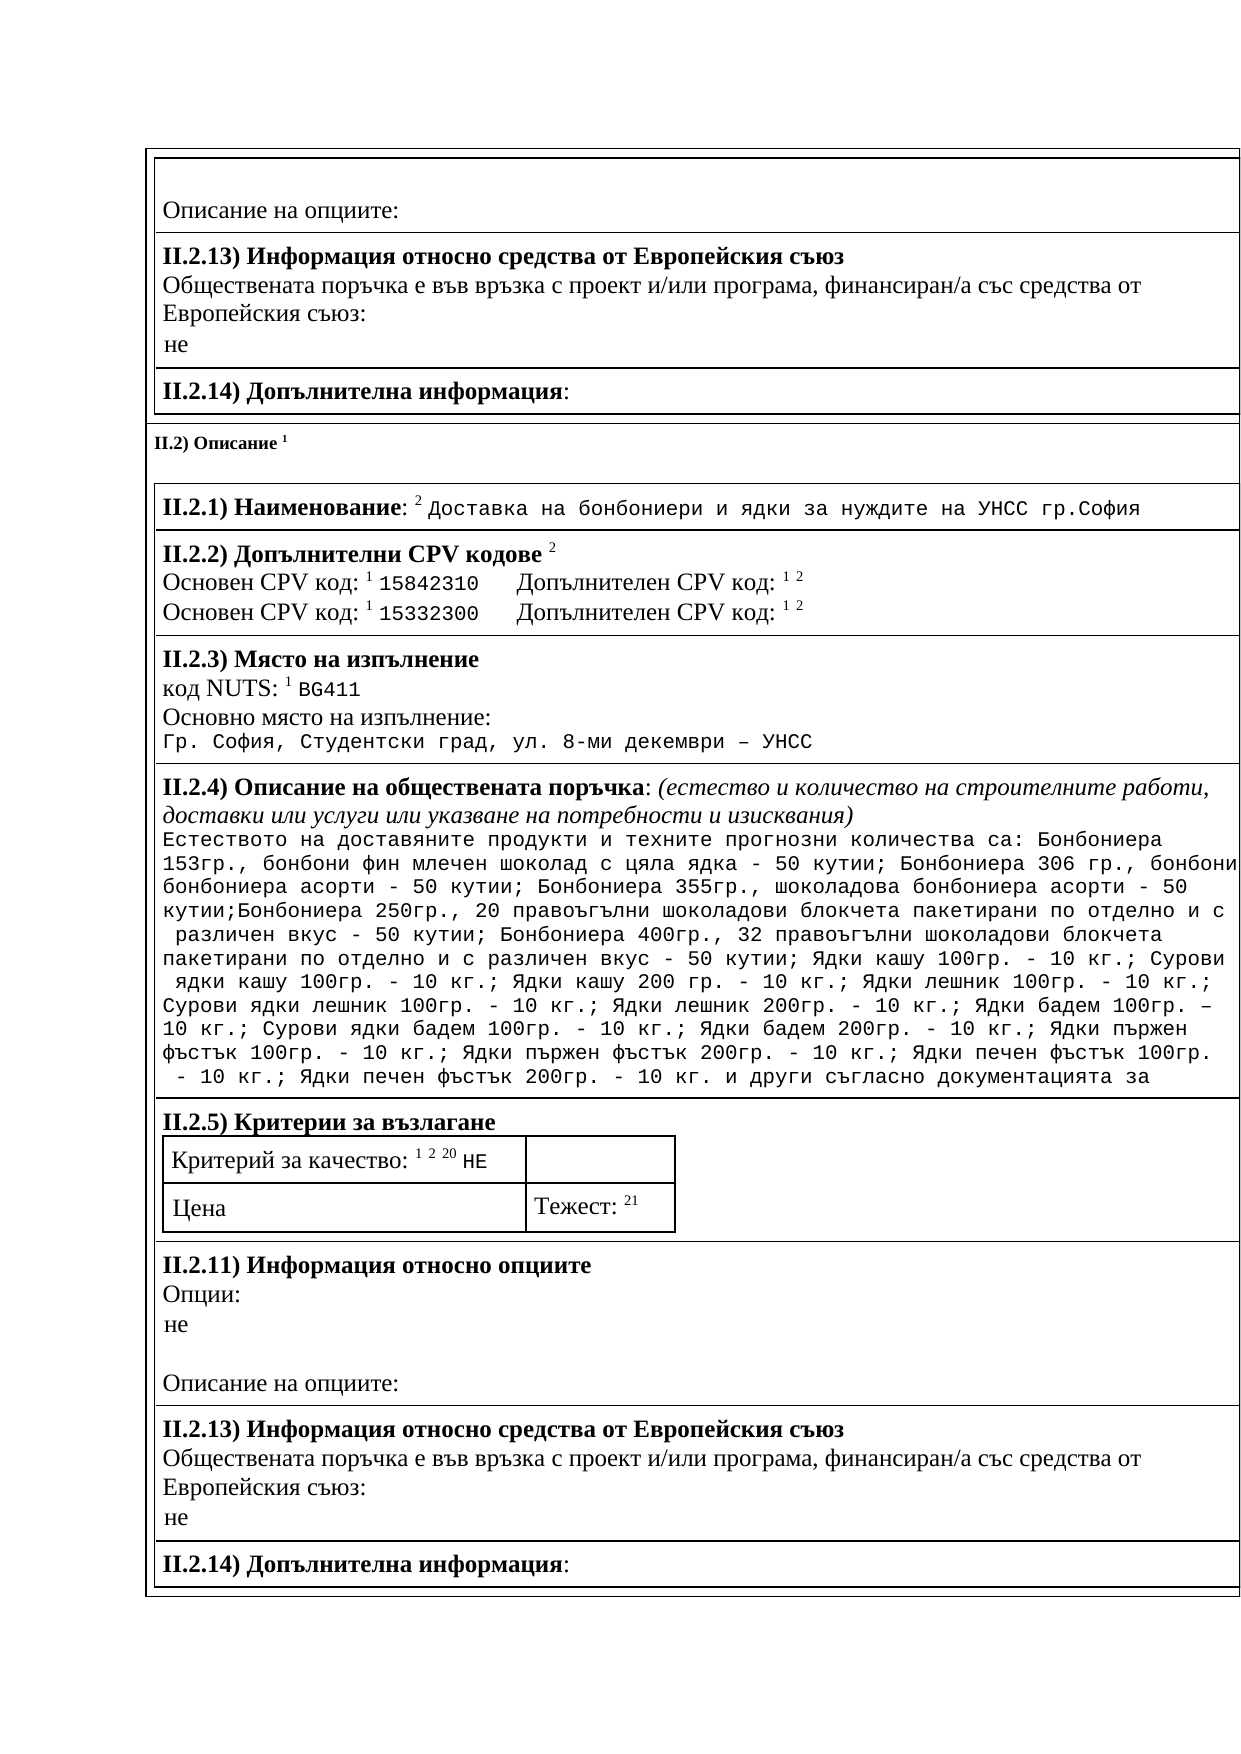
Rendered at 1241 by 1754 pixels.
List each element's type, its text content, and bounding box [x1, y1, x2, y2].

table_cell II.2) Описание 1 [147, 149, 1239, 422]
table_cell II.2) Описание 1 [147, 424, 1239, 1596]
